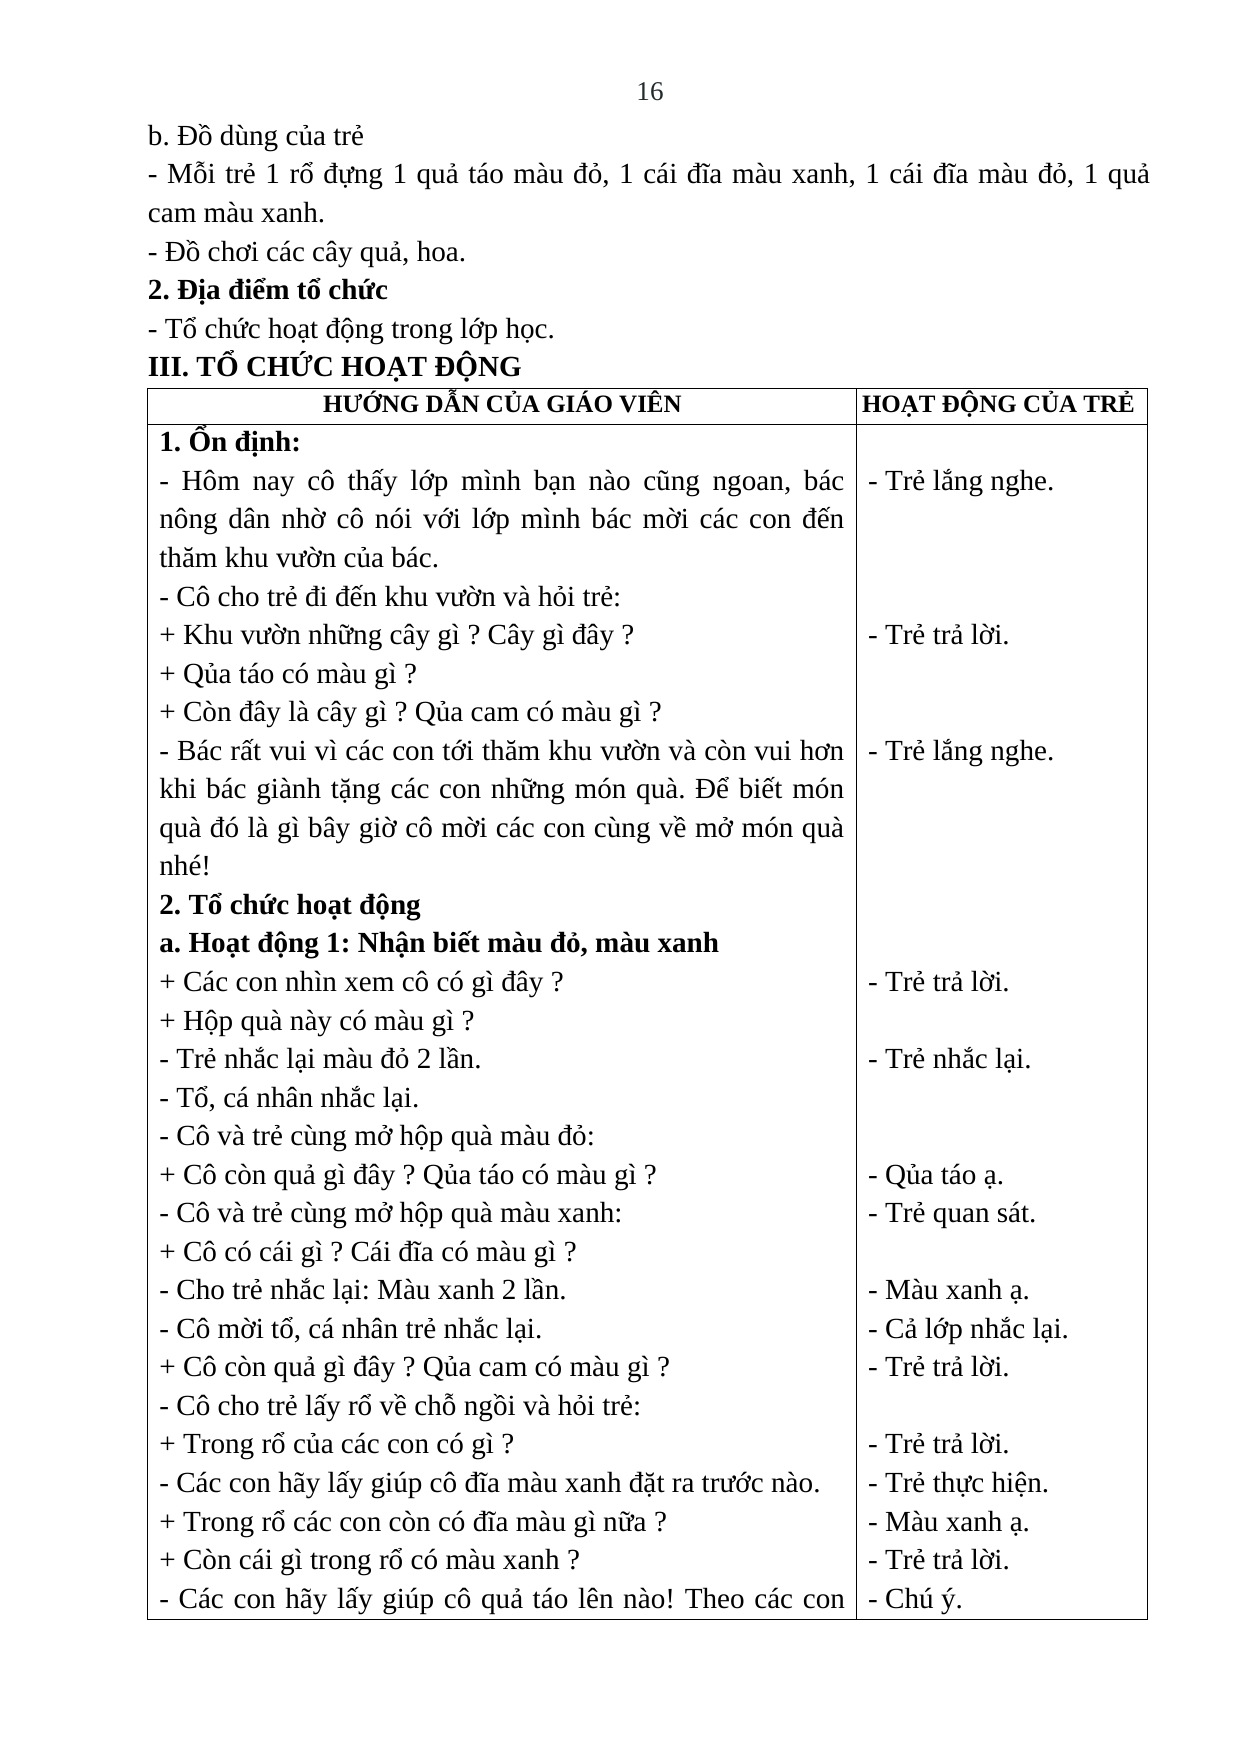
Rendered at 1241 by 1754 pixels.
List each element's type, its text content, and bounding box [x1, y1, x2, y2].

text III. TỔ CHỨC HOẠT ĐỘNG [148, 349, 1152, 383]
text b. Đồ dùng của trẻ [148, 118, 1152, 152]
text - Tổ chức hoạt động trong lớp học. [148, 311, 1152, 344]
table_header HƯỚNG DẪN CỦA GIÁO VIÊN [148, 389, 856, 423]
table_header HOẠT ĐỘNG CỦA TRẺ [857, 389, 1147, 423]
text - Mỗi trẻ 1 rổ đựng 1 quả táo màu đỏ, 1 cái đĩa màu xanh, 1 cái đĩa màu đỏ, 1 quả cam màu xanh. [148, 157, 1152, 229]
text 2. Địa điểm tổ chức [148, 272, 1152, 306]
text - Đồ chơi các cây quả, hoa. [148, 234, 1152, 267]
